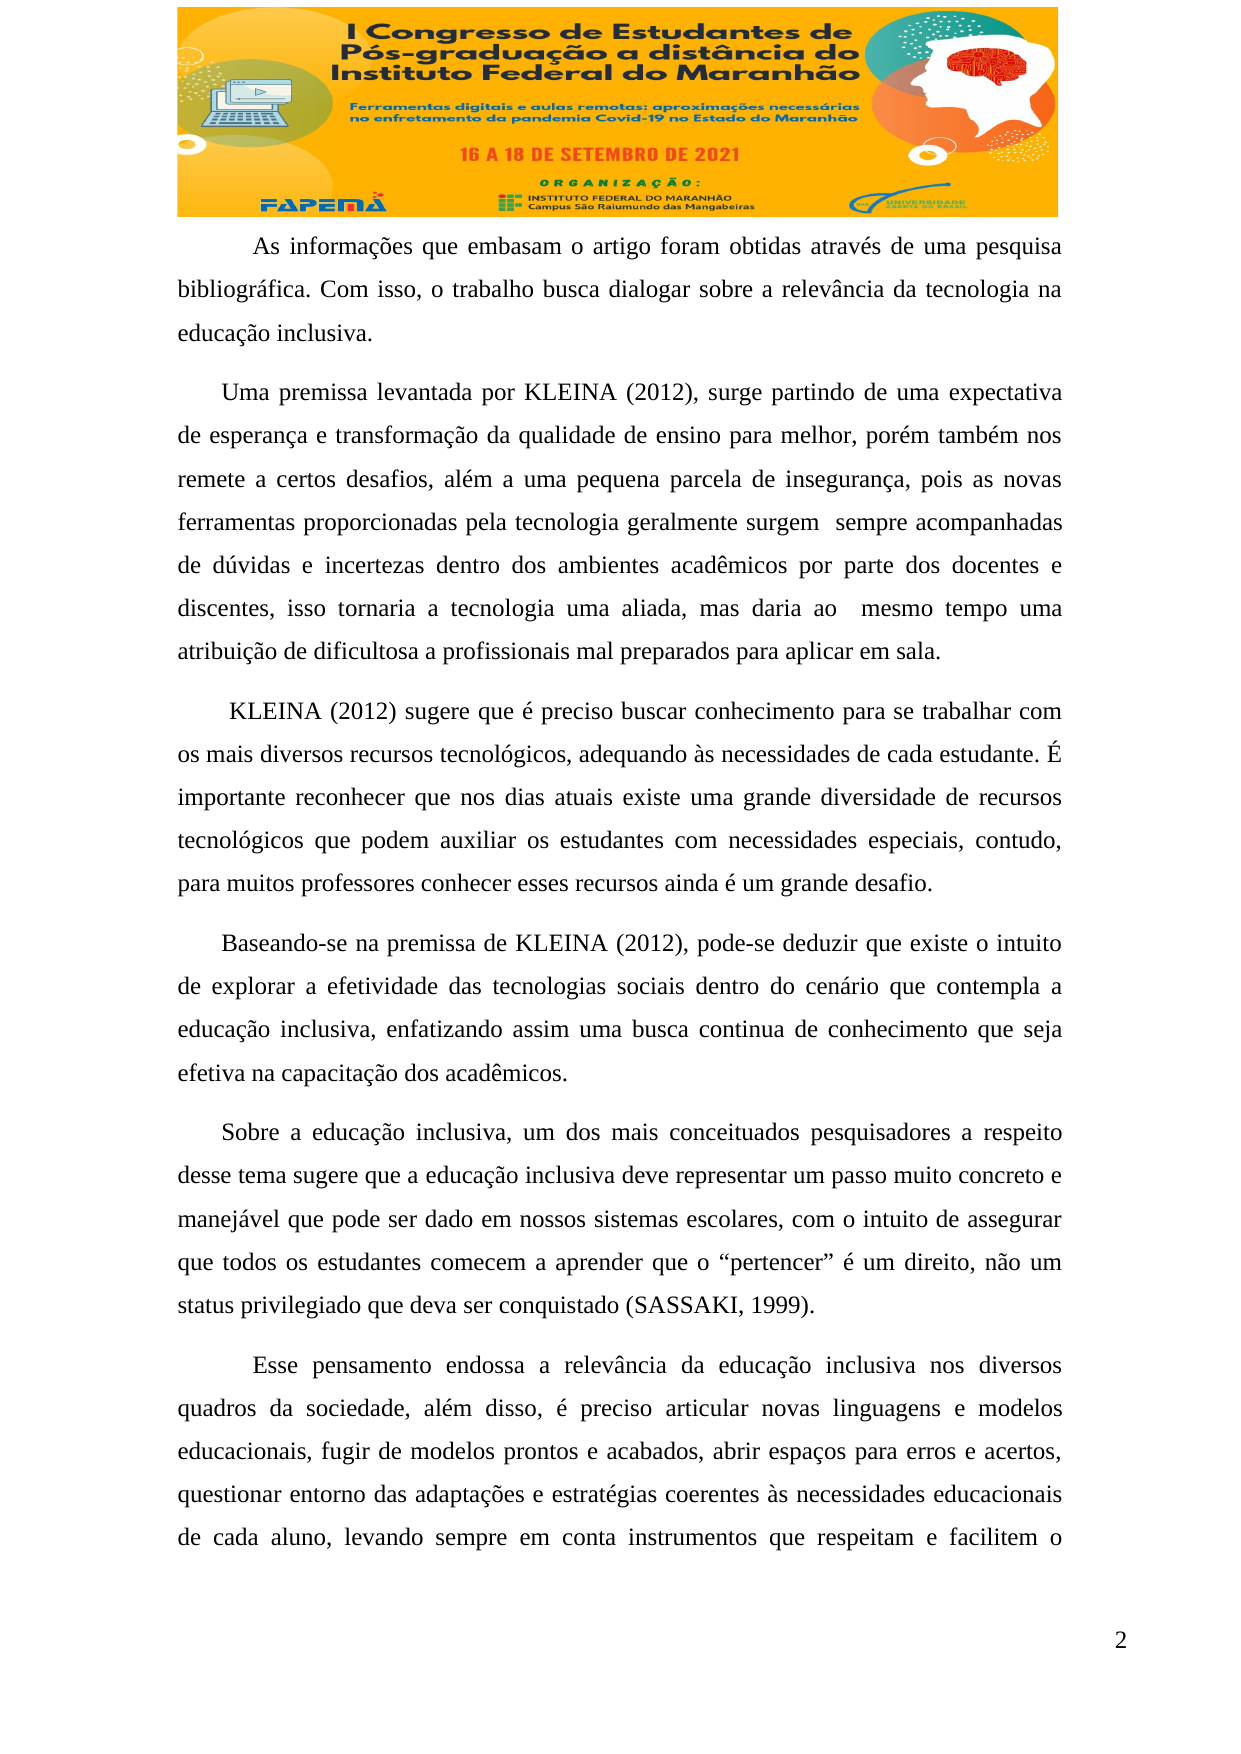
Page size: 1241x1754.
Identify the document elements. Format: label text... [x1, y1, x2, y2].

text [177, 1350, 1063, 1551]
text KLEINA (2012) sugere que é preciso buscar conhecimento para se trabalhar com os mais diversos recursos tecnológicos, adequando às necessidades de cada estudante. É importante reconhecer que nos dias atuais existe uma grande diversidade de recursos tecnológicos que podem auxiliar os estudantes com necessidades especiais, contudo, para muitos professores conhecer esses recursos ainda é um grande desafio. [177, 696, 1063, 897]
text Uma premissa levantada por KLEINA (2012), surge partindo de uma expectativa de esperança e transformação da qualidade de ensino para melhor, porém também nos remete a certos desafios, além a uma pequena parcela de insegurança, pois as novas ferramentas proporcionadas pela tecnologia geralmente surgem sempre acompanhadas de dúvidas e incertezas dentro dos ambientes acadêmicos por parte dos docentes e discentes, isso tornaria a tecnologia uma aliada, mas daria ao mesmo tempo uma atribuição de dificultosa a profissionais mal preparados para aplicar em sala. [177, 377, 1063, 665]
picture [177, 7, 1058, 217]
text Baseando-se na premissa de KLEINA (2012), pode-se deduzir que existe o intuito de explorar a efetividade das tecnologias sociais dentro do cenário que contempla a educação inclusiva, enfatizando assim uma busca continua de conhecimento que seja efetiva na capacitação dos acadêmicos. [177, 928, 1063, 1086]
text Sobre a educação inclusiva, um dos mais conceituados pesquisadores a respeito desse tema sugere que a educação inclusiva deve representar um passo muito concreto e manejável que pode ser dado em nossos sistemas escolares, com o intuito de assegurar que todos os estudantes comecem a aprender que o “pertencer” é um direito, não um status privilegiado que deva ser conquistado (SASSAKI, 1999). [177, 1117, 1063, 1319]
text As informações que embasam o artigo foram obtidas através de uma pesquisa bibliográfica. Com isso, o trabalho busca dialogar sobre a relevância da tecnologia na educação inclusiva. [177, 188, 1063, 346]
